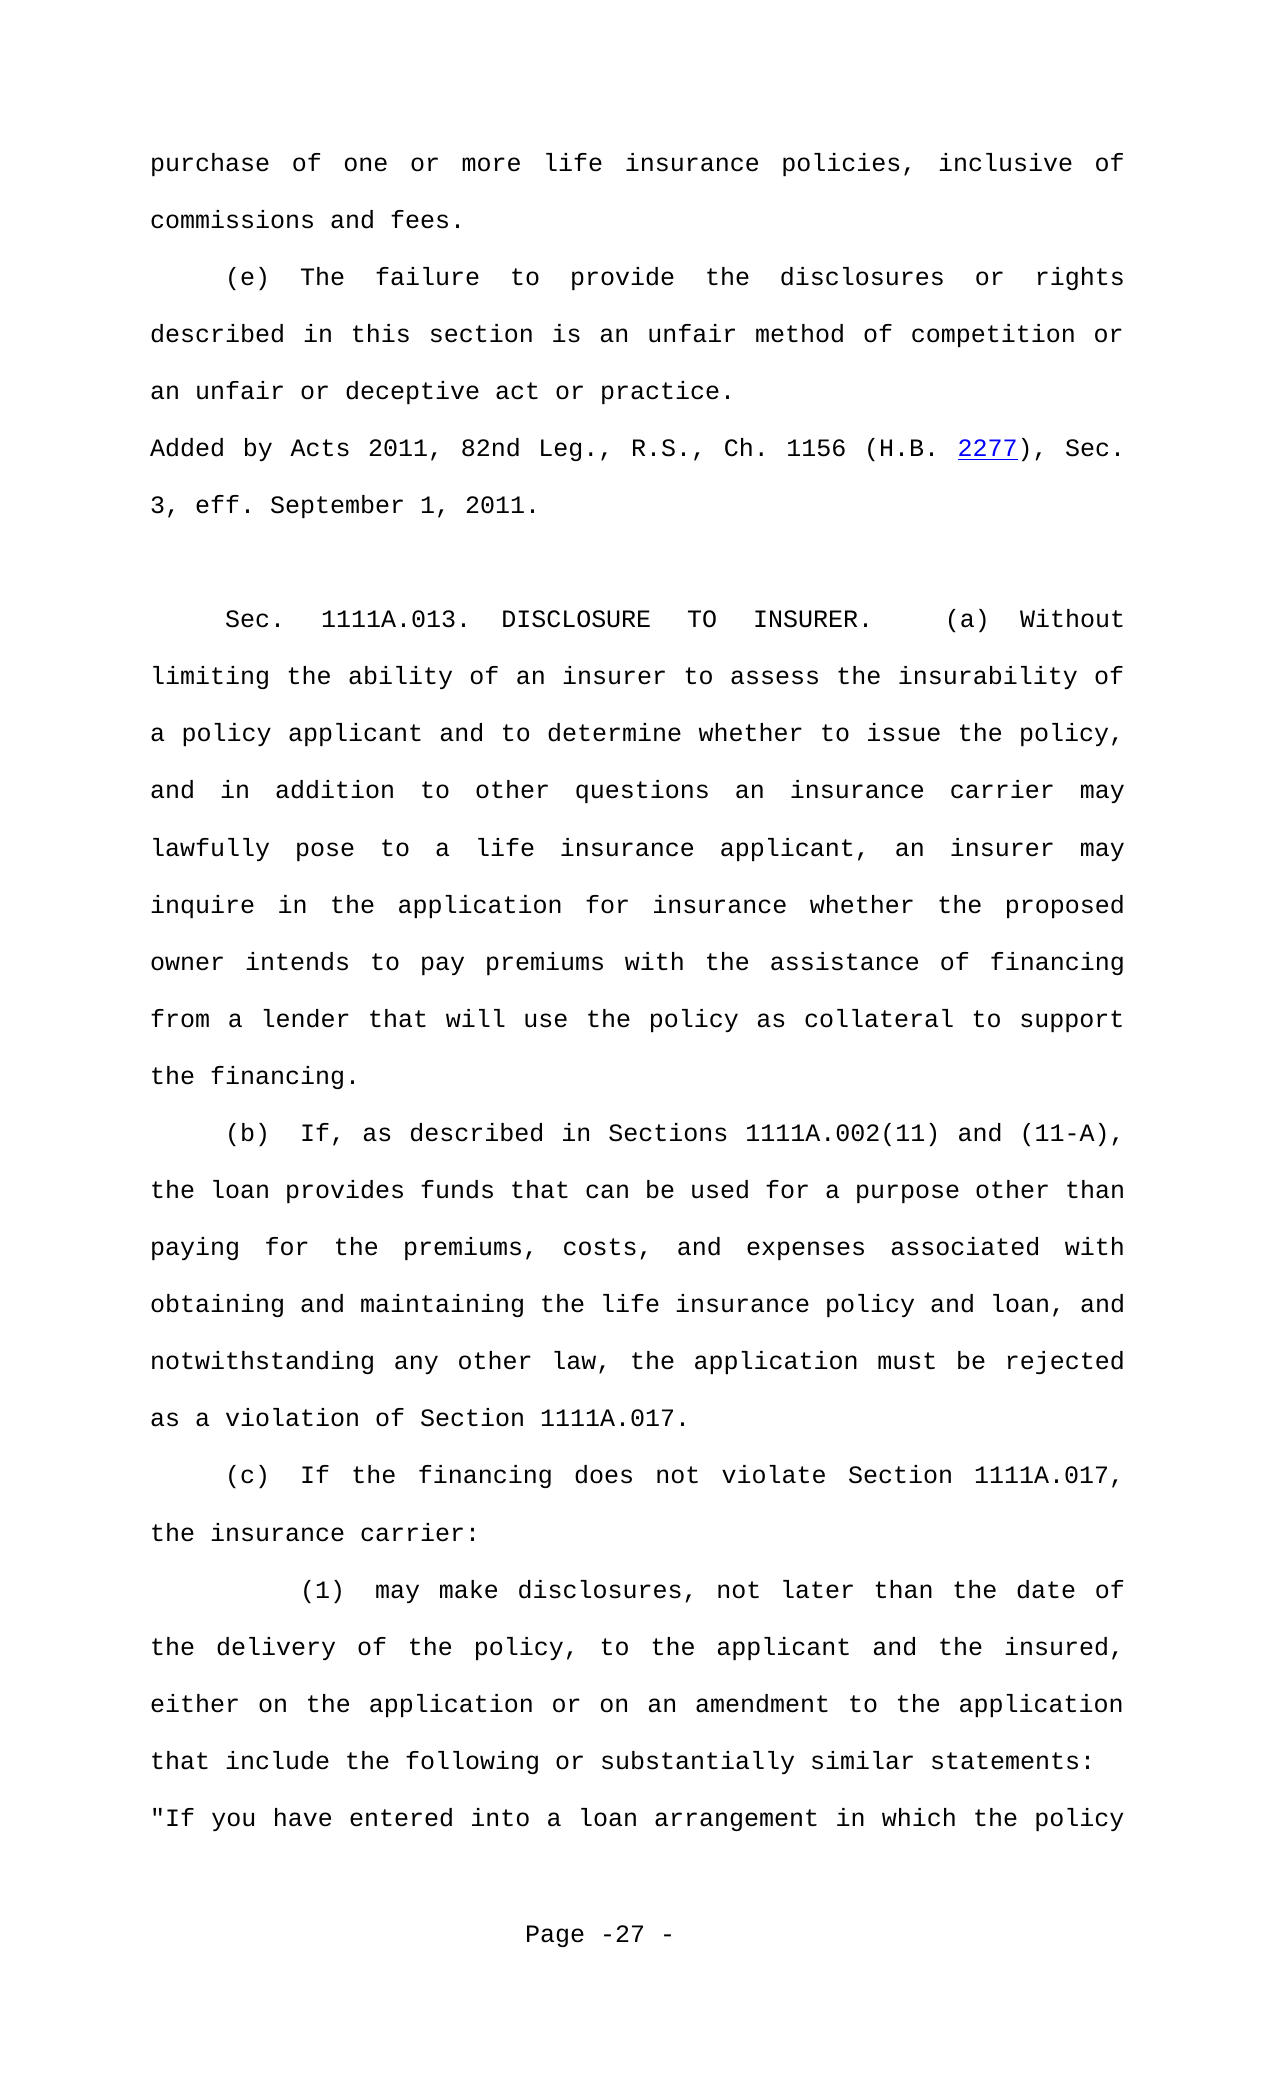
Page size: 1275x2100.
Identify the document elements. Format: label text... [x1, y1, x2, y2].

text (1) may make disclosures, not later than the date of the delivery of the policy, to the applicant and the insured, either on the application or on an amendment to the application that include the following or substantially similar statements: [150, 1577, 1125, 1777]
text (c) If the financing does not violate Section 1111A.017, the insurance carrier: [150, 1463, 1125, 1548]
text (e) The failure to provide the disclosures or rights described in this section is an unfair method of competition or an unfair or deceptive act or practice. [150, 264, 1125, 407]
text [150, 1805, 1125, 1834]
text (b) If, as described in Sections 1111A.002(11) and (11-A), the loan provides funds that can be used for a purpose other than paying for the premiums, costs, and expenses associated with obtaining and maintaining the life insurance policy and loan, and notwithstanding any other law, the application must be rejected as a violation of Section 1111A.017. [150, 1120, 1125, 1434]
text Sec. 1111A.013. DISCLOSURE TO INSURER. (a) Without limiting the ability of an insurer to assess the insurability of a policy applicant and to determine whether to issue the policy, and in addition to other questions an insurance carrier may lawfully pose to a life insurance applicant, an insurer may inquire in the application for insurance whether the proposed owner intends to pay premiums with the assistance of financing from a lender that will use the policy as collateral to support the financing. [150, 607, 1125, 1092]
text Added by Acts 2011, 82nd Leg., R.S., Ch. 1156 (H.B. 2277), Sec. 3, eff. September 1, 2011. [150, 435, 1125, 521]
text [150, 150, 1125, 236]
